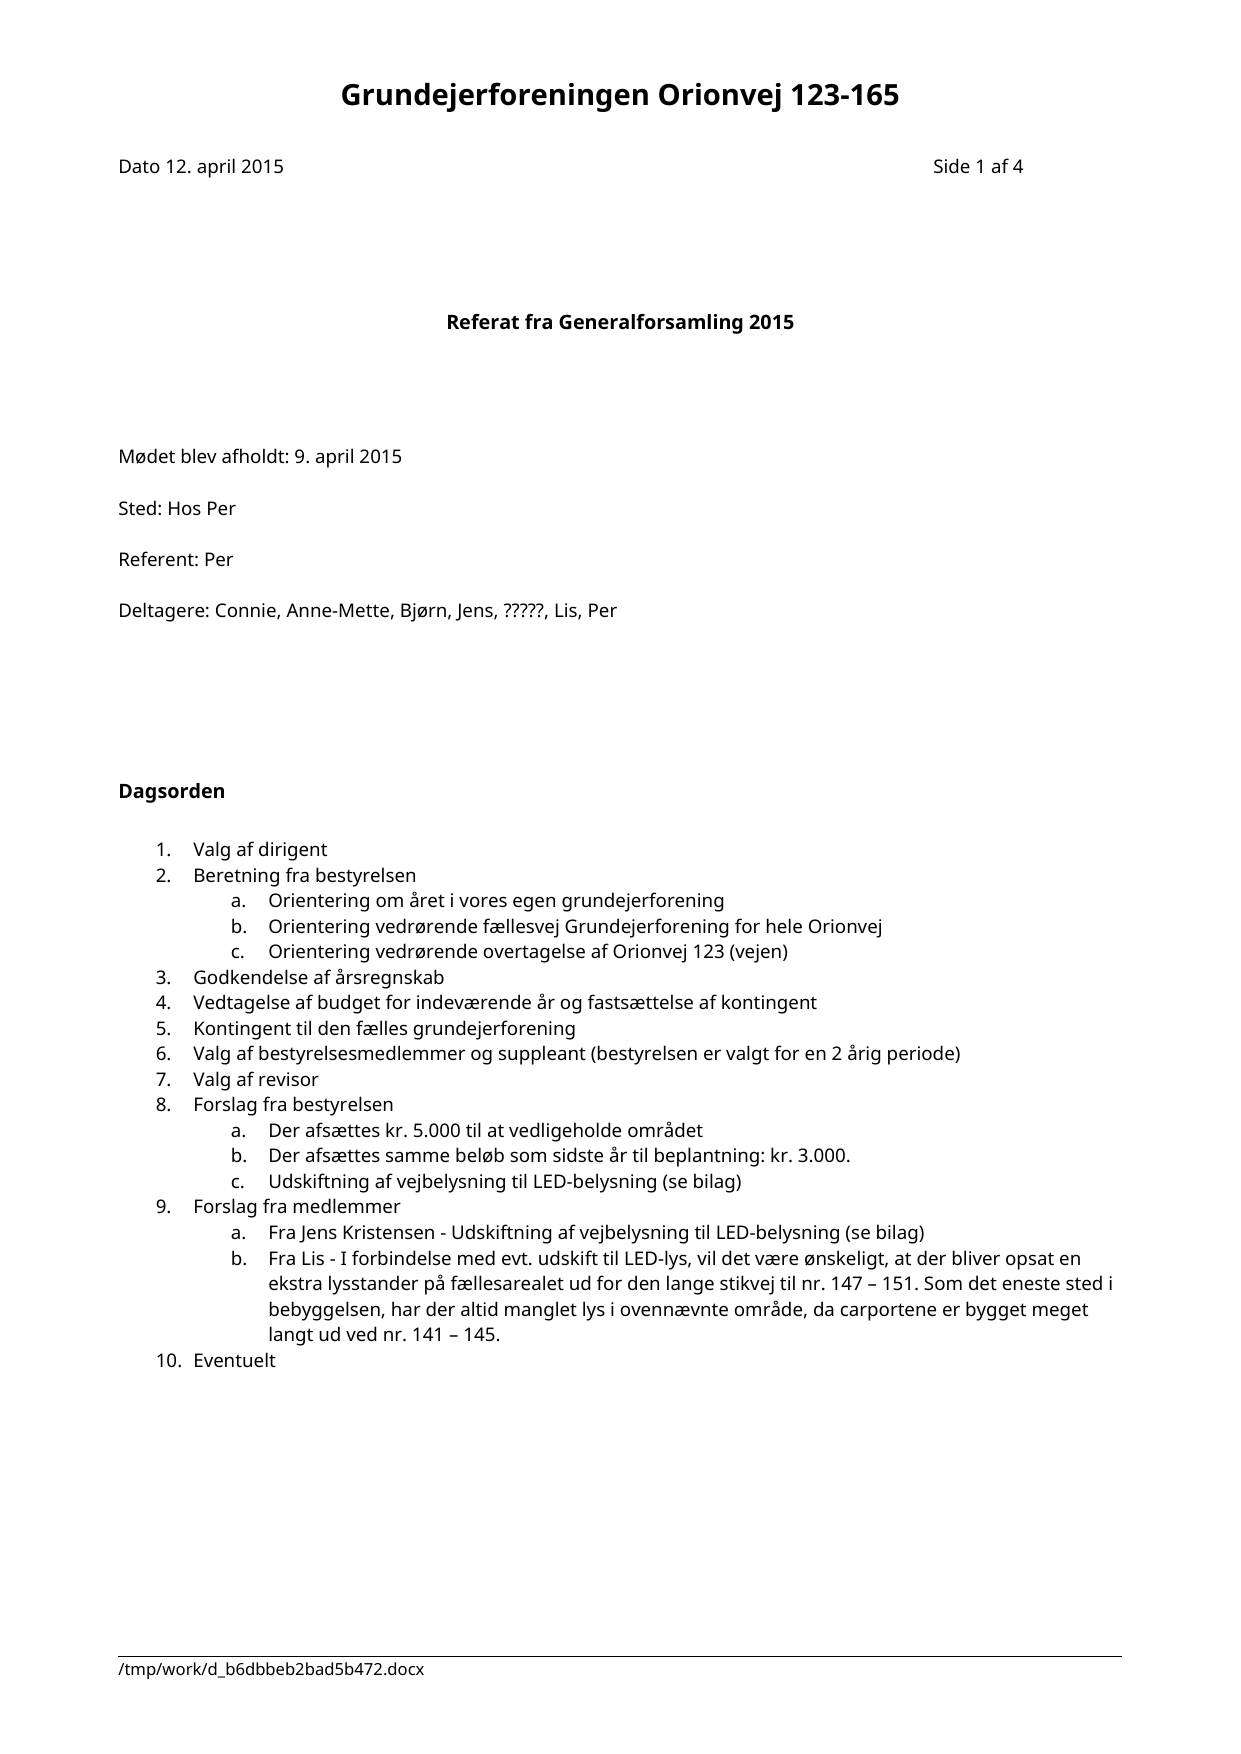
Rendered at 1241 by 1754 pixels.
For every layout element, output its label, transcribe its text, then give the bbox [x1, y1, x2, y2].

list Udskiftning af vejbelysning til LED-belysning (se bilag) [231, 1168, 1122, 1194]
text Deltagere: Connie, Anne-Mette, Bjørn, Jens, ?????, Lis, Per [118, 597, 1122, 622]
list Valg af dirigent [156, 836, 1122, 862]
list Valg af revisor [156, 1066, 1122, 1092]
list Orientering vedrørende overtagelse af Orionvej 123 (vejen) [231, 938, 1122, 964]
list Forslag fra bestyrelsen [156, 1092, 1122, 1117]
list Der afsættes samme beløb som sidste år til beplantning: kr. 3.000. [231, 1143, 1122, 1168]
list Godkendelse af årsregnskab [156, 964, 1122, 989]
list Valg af bestyrelsesmedlemmer og suppleant (bestyrelsen er valgt for en 2 årig periode) [156, 1041, 1122, 1066]
subtitle Dagsorden [118, 776, 1122, 805]
list Forslag fra medlemmer [156, 1194, 1122, 1219]
text Referent: Per [118, 546, 1122, 571]
list Kontingent til den fælles grundejerforening [156, 1015, 1122, 1041]
list Der afsættes kr. 5.000 til at vedligeholde området [231, 1117, 1122, 1143]
list Vedtagelse af budget for indeværende år og fastsættelse af kontingent [156, 989, 1122, 1015]
list Beretning fra bestyrelsen [156, 862, 1122, 887]
text Mødet blev afholdt: 9. april 2015 [118, 444, 1122, 469]
subtitle Referat fra Generalforsamling 2015 [118, 306, 1122, 335]
list Eventuelt [156, 1347, 1122, 1372]
list Orientering vedrørende fællesvej Grundejerforening for hele Orionvej [231, 913, 1122, 938]
list Fra Lis - I forbindelse med evt. udskift til LED-lys, vil det være ønskeligt, at der bliver opsat en ekstra lysstander på fællesarealet ud for den lange stikvej til nr. 147 – 151. Som det eneste sted i bebyggelsen, har der altid manglet lys i ovennævnte område, da carportene er bygget meget langt ud ved nr. 141 – 145. [231, 1245, 1122, 1347]
list Fra Jens Kristensen - Udskiftning af vejbelysning til LED-belysning (se bilag) [231, 1219, 1122, 1245]
text Sted: Hos Per [118, 495, 1122, 520]
list Orientering om året i vores egen grundejerforening [231, 887, 1122, 913]
